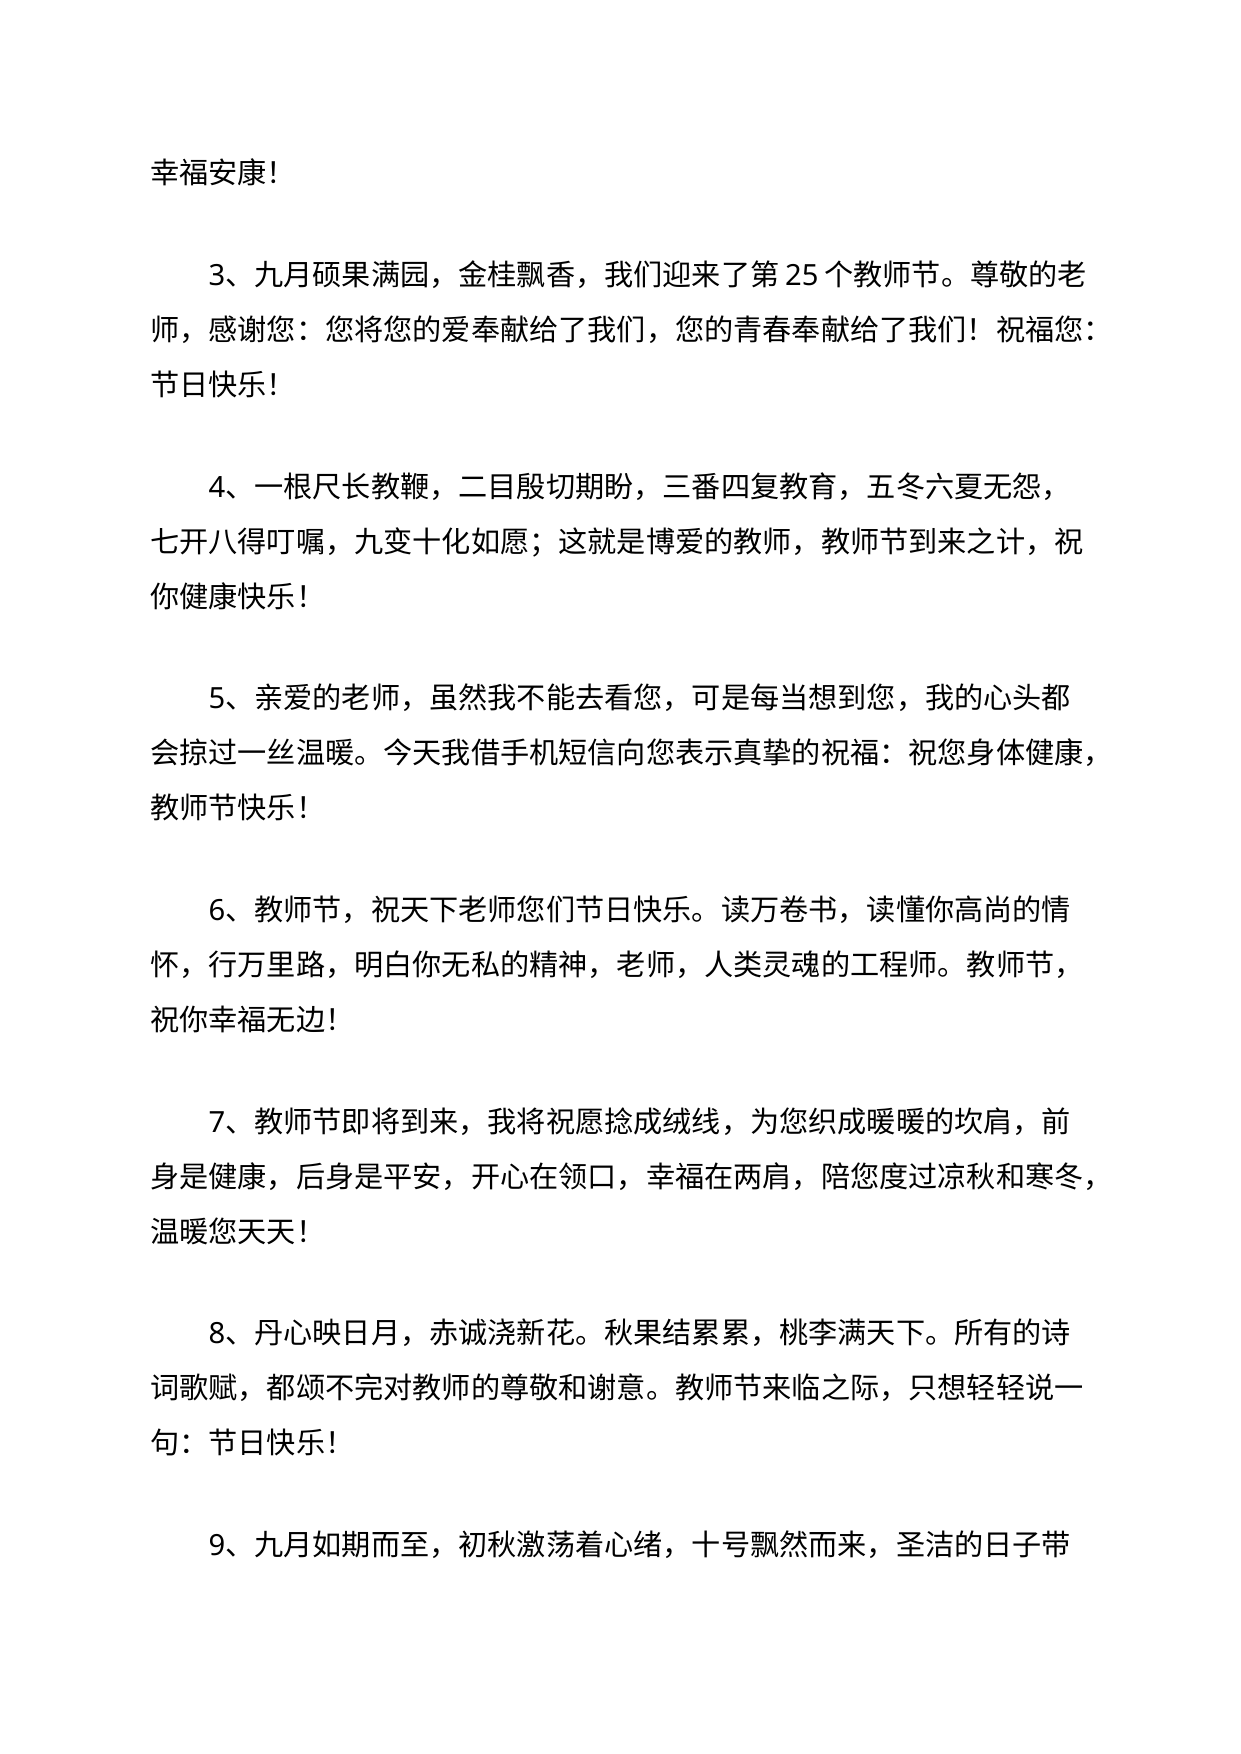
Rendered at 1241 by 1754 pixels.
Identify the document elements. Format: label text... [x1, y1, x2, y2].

text 7、教师节即将到来，我将祝愿捻成绒线，为您织成暖暖的坎肩，前身是健康，后身是平安，开心在领口，幸福在两肩，陪您度过凉秋和寒冬，温暖您天天！ [150, 1098, 1090, 1251]
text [150, 1522, 1090, 1564]
text 4、一根尺长教鞭，二目殷切期盼，三番四复教育，五冬六夏无怨，七开八得叮嘱，九变十化如愿；这就是博爱的教师，教师节到来之计，祝你健康快乐！ [150, 463, 1090, 616]
text 6、教师节，祝天下老师您们节日快乐。读万卷书，读懂你高尚的情怀，行万里路，明白你无私的精神，老师，人类灵魂的工程师。教师节，祝你幸福无边！ [150, 887, 1090, 1039]
text 3、九月硕果满园，金桂飘香，我们迎来了第25个教师节。尊敬的老师，感谢您：您将您的爱奉献给了我们，您的青春奉献给了我们！祝福您：节日快乐！ [150, 252, 1090, 404]
text 8、丹心映日月，赤诚浇新花。秋果结累累，桃李满天下。所有的诗词歌赋，都颂不完对教师的尊敬和谢意。教师节来临之际，只想轻轻说一句：节日快乐！ [150, 1310, 1090, 1462]
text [150, 150, 1090, 192]
text 5、亲爱的老师，虽然我不能去看您，可是每当想到您，我的心头都会掠过一丝温暖。今天我借手机短信向您表示真挚的祝福：祝您身体健康，教师节快乐！ [150, 675, 1090, 827]
